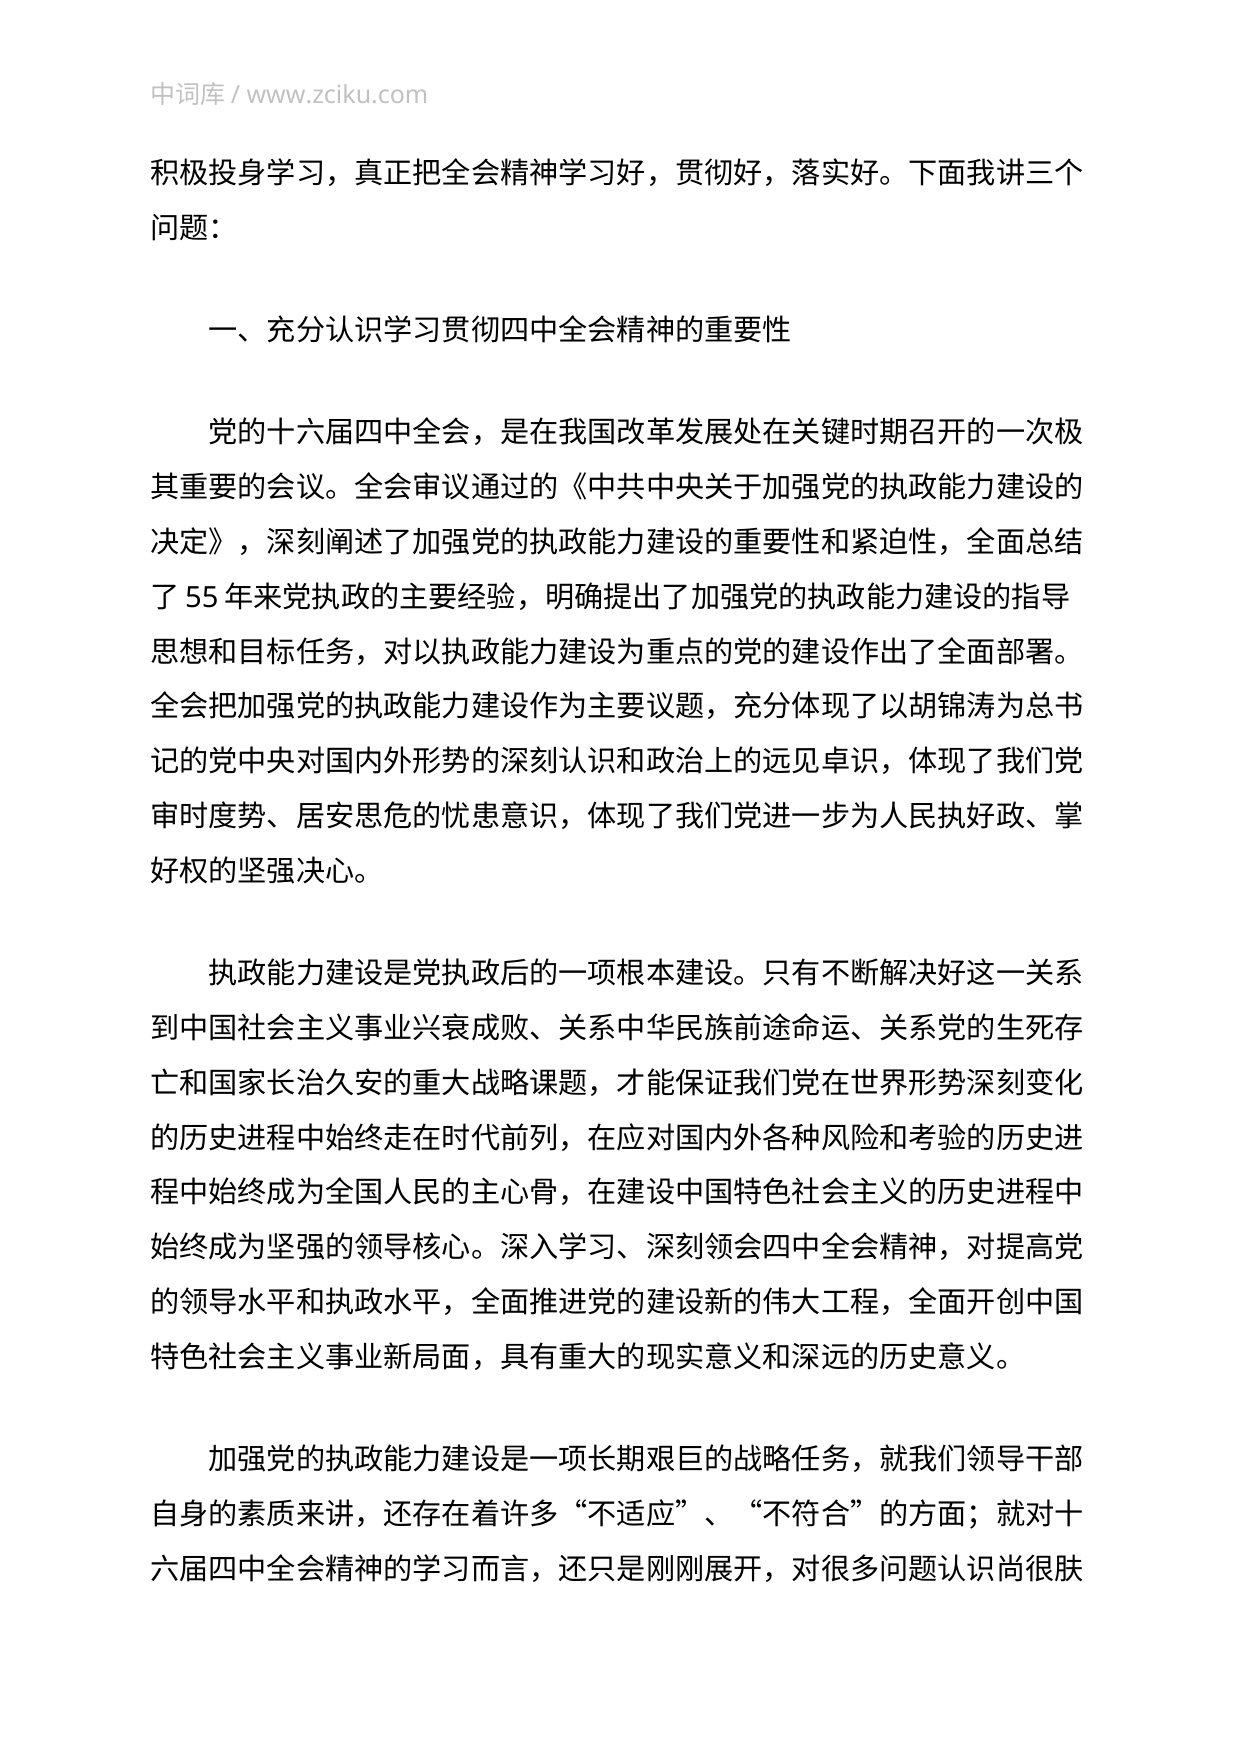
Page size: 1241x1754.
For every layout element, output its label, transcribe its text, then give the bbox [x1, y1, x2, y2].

text 一、充分认识学习贯彻四中全会精神的重要性 [150, 307, 1090, 349]
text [150, 1436, 1090, 1588]
text 执政能力建设是党执政后的一项根本建设。只有不断解决好这一关系到中国社会主义事业兴衰成败、关系中华民族前途命运、关系党的生死存亡和国家长治久安的重大战略课题，才能保证我们党在世界形势深刻变化的历史进程中始终走在时代前列，在应对国内外各种风险和考验的历史进程中始终成为全国人民的主心骨，在建设中国特色社会主义的历史进程中始终成为坚强的领导核心。深入学习、深刻领会四中全会精神，对提高党的领导水平和执政水平，全面推进党的建设新的伟大工程，全面开创中国特色社会主义事业新局面，具有重大的现实意义和深远的历史意义。 [150, 949, 1090, 1376]
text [150, 150, 1090, 247]
text 党的十六届四中全会，是在我国改革发展处在关键时期召开的一次极其重要的会议。全会审议通过的《中共中央关于加强党的执政能力建设的决定》，深刻阐述了加强党的执政能力建设的重要性和紧迫性，全面总结了55年来党执政的主要经验，明确提出了加强党的执政能力建设的指导思想和目标任务，对以执政能力建设为重点的党的建设作出了全面部署。全会把加强党的执政能力建设作为主要议题，充分体现了以胡锦涛为总书记的党中央对国内外形势的深刻认识和政治上的远见卓识，体现了我们党审时度势、居安思危的忧患意识，体现了我们党进一步为人民执好政、掌好权的坚强决心。 [150, 408, 1090, 890]
